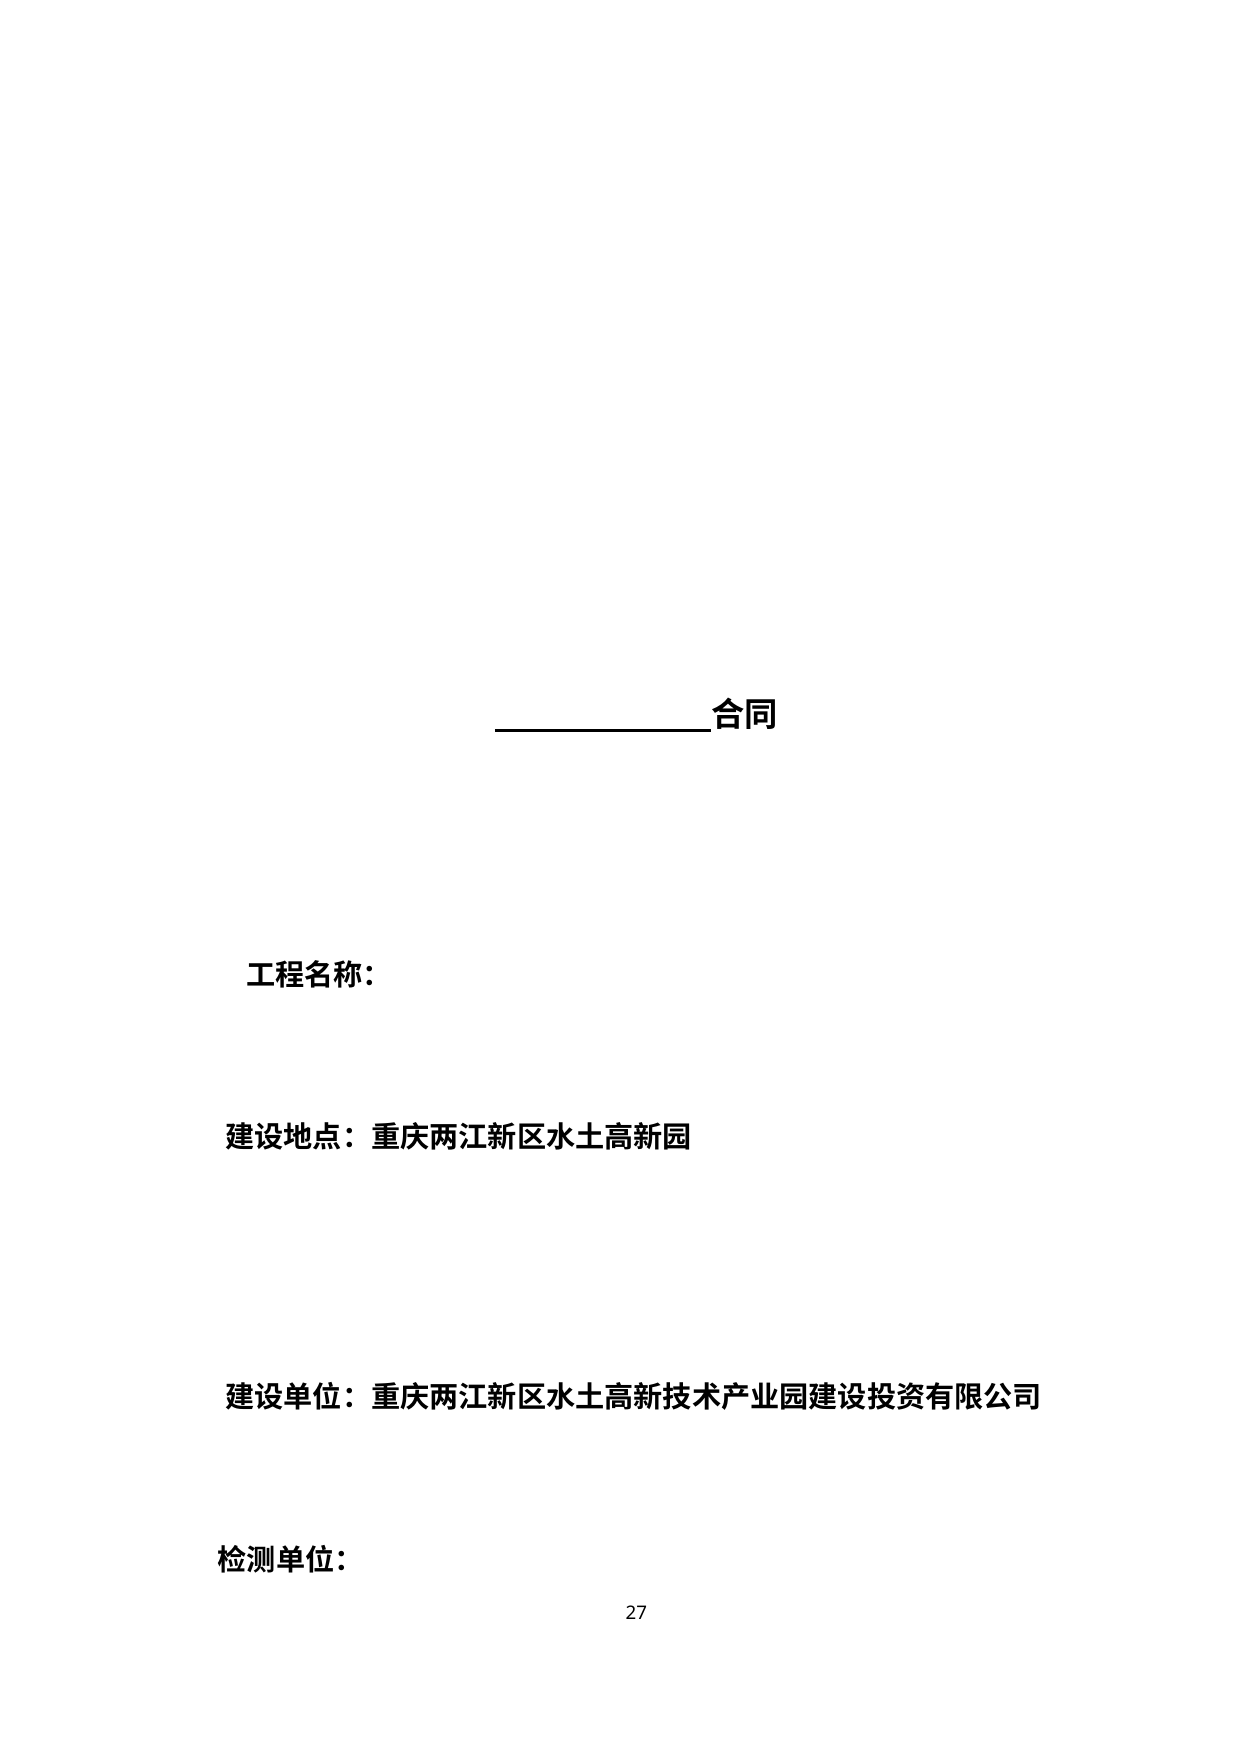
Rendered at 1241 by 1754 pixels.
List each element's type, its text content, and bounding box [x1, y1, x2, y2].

text 合同 [187, 680, 1085, 745]
text 工程名称： [187, 940, 1085, 1005]
text 建设单位：重庆两江新区水土高新技术产业园建设投资有限公司 [187, 1362, 1085, 1427]
text 建设地点：重庆两江新区水土高新园 [187, 1102, 1085, 1167]
text 检测单位： [187, 1525, 1085, 1590]
